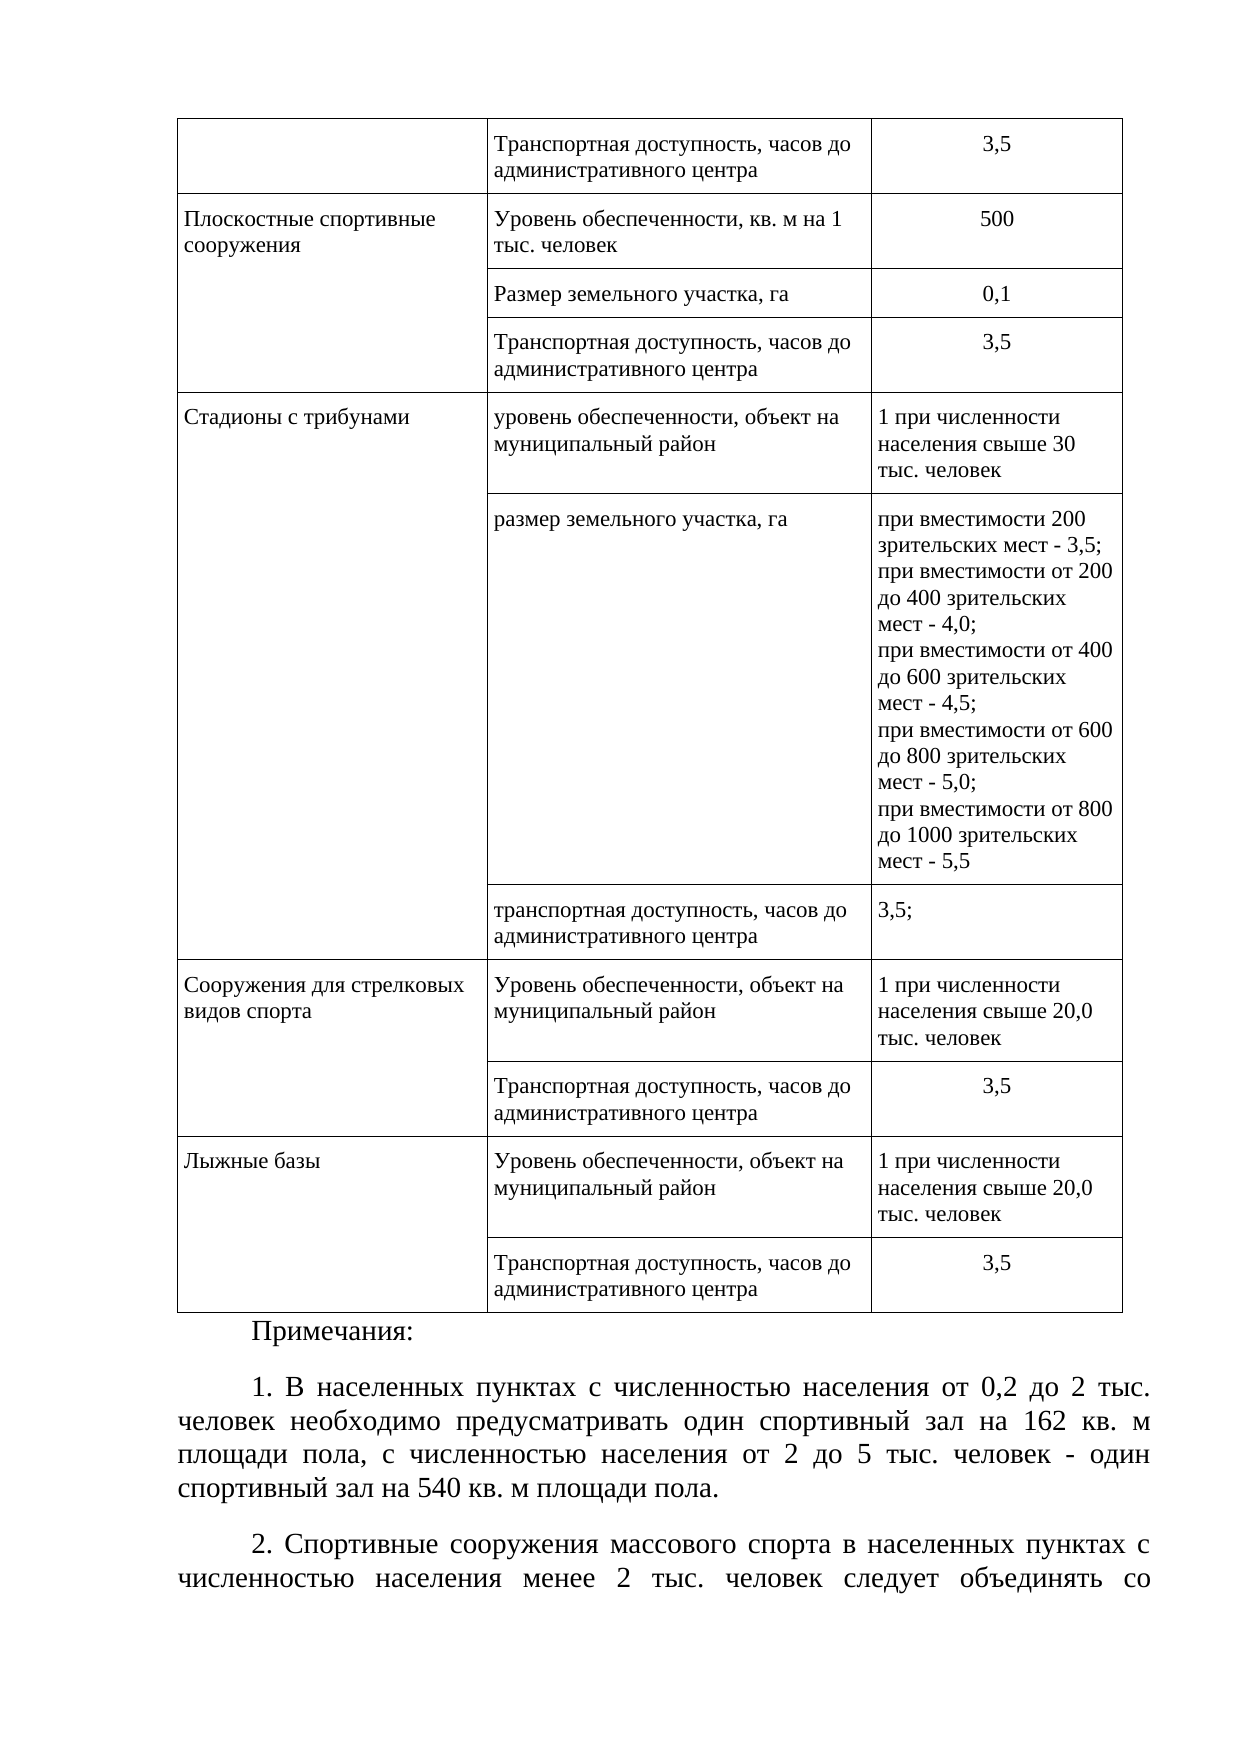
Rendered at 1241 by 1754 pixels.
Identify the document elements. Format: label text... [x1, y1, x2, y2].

table_cell Транспортная доступность, часов до административного центра [488, 1238, 871, 1312]
table_cell 1 при численности населения свыше 30 тыс. человек [872, 393, 1122, 493]
table_cell размер земельного участка, га [488, 494, 871, 884]
table_cell при вместимости 200 зрительских мест - 3,5; при вместимости от 200 до 400 зрительских мест - 4,0; при вместимости от 400 до 600 зрительских мест - 4,5; при вместимости от 600 до 800 зрительских мест - 5,0; при вместимости от 800 до 1000 зрительских мест - 5,5 [872, 494, 1122, 884]
table_cell транспортная доступность, часов до административного центра [488, 885, 871, 959]
table_cell Уровень обеспеченности, кв. м на 1 тыс. человек [488, 194, 871, 268]
table_cell Транспортная доступность, часов до административного центра [488, 1062, 871, 1136]
table_cell 3,5 [872, 119, 1122, 193]
table_cell Размер земельного участка, га [488, 269, 871, 317]
table_cell 0,1 [872, 269, 1122, 317]
table_cell 3,5 [872, 1238, 1122, 1312]
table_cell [488, 119, 871, 193]
table_cell 1 при численности населения свыше 20,0 тыс. человек [872, 1137, 1122, 1237]
table_cell Стадионы с трибунами [178, 393, 487, 959]
table_cell 3,5 [872, 1062, 1122, 1136]
table_cell 3,5; [872, 885, 1122, 959]
table_cell Уровень обеспеченности, объект на муниципальный район [488, 1137, 871, 1237]
table_cell Лыжные базы [178, 1137, 487, 1312]
text Примечания: [177, 1313, 1152, 1347]
text 1. В населенных пунктах с численностью населения от 0,2 до 2 тыс. человек необходимо предусматривать один спортивный зал на 162 кв. м площади пола, с численностью населения от 2 до 5 тыс. человек - один спортивный зал на 540 кв. м площади пола. [177, 1369, 1152, 1504]
table_cell Сооружения для стрелковых видов спорта [178, 960, 487, 1136]
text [177, 1527, 1152, 1594]
table_cell Плоскостные спортивные сооружения [178, 194, 487, 392]
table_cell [178, 119, 487, 193]
table_cell 3,5 [872, 318, 1122, 392]
table_cell уровень обеспеченности, объект на муниципальный район [488, 393, 871, 493]
table_cell Уровень обеспеченности, объект на муниципальный район [488, 960, 871, 1061]
table_cell 1 при численности населения свыше 20,0 тыс. человек [872, 960, 1122, 1061]
table_cell Транспортная доступность, часов до административного центра [488, 318, 871, 392]
table_cell 500 [872, 194, 1122, 268]
